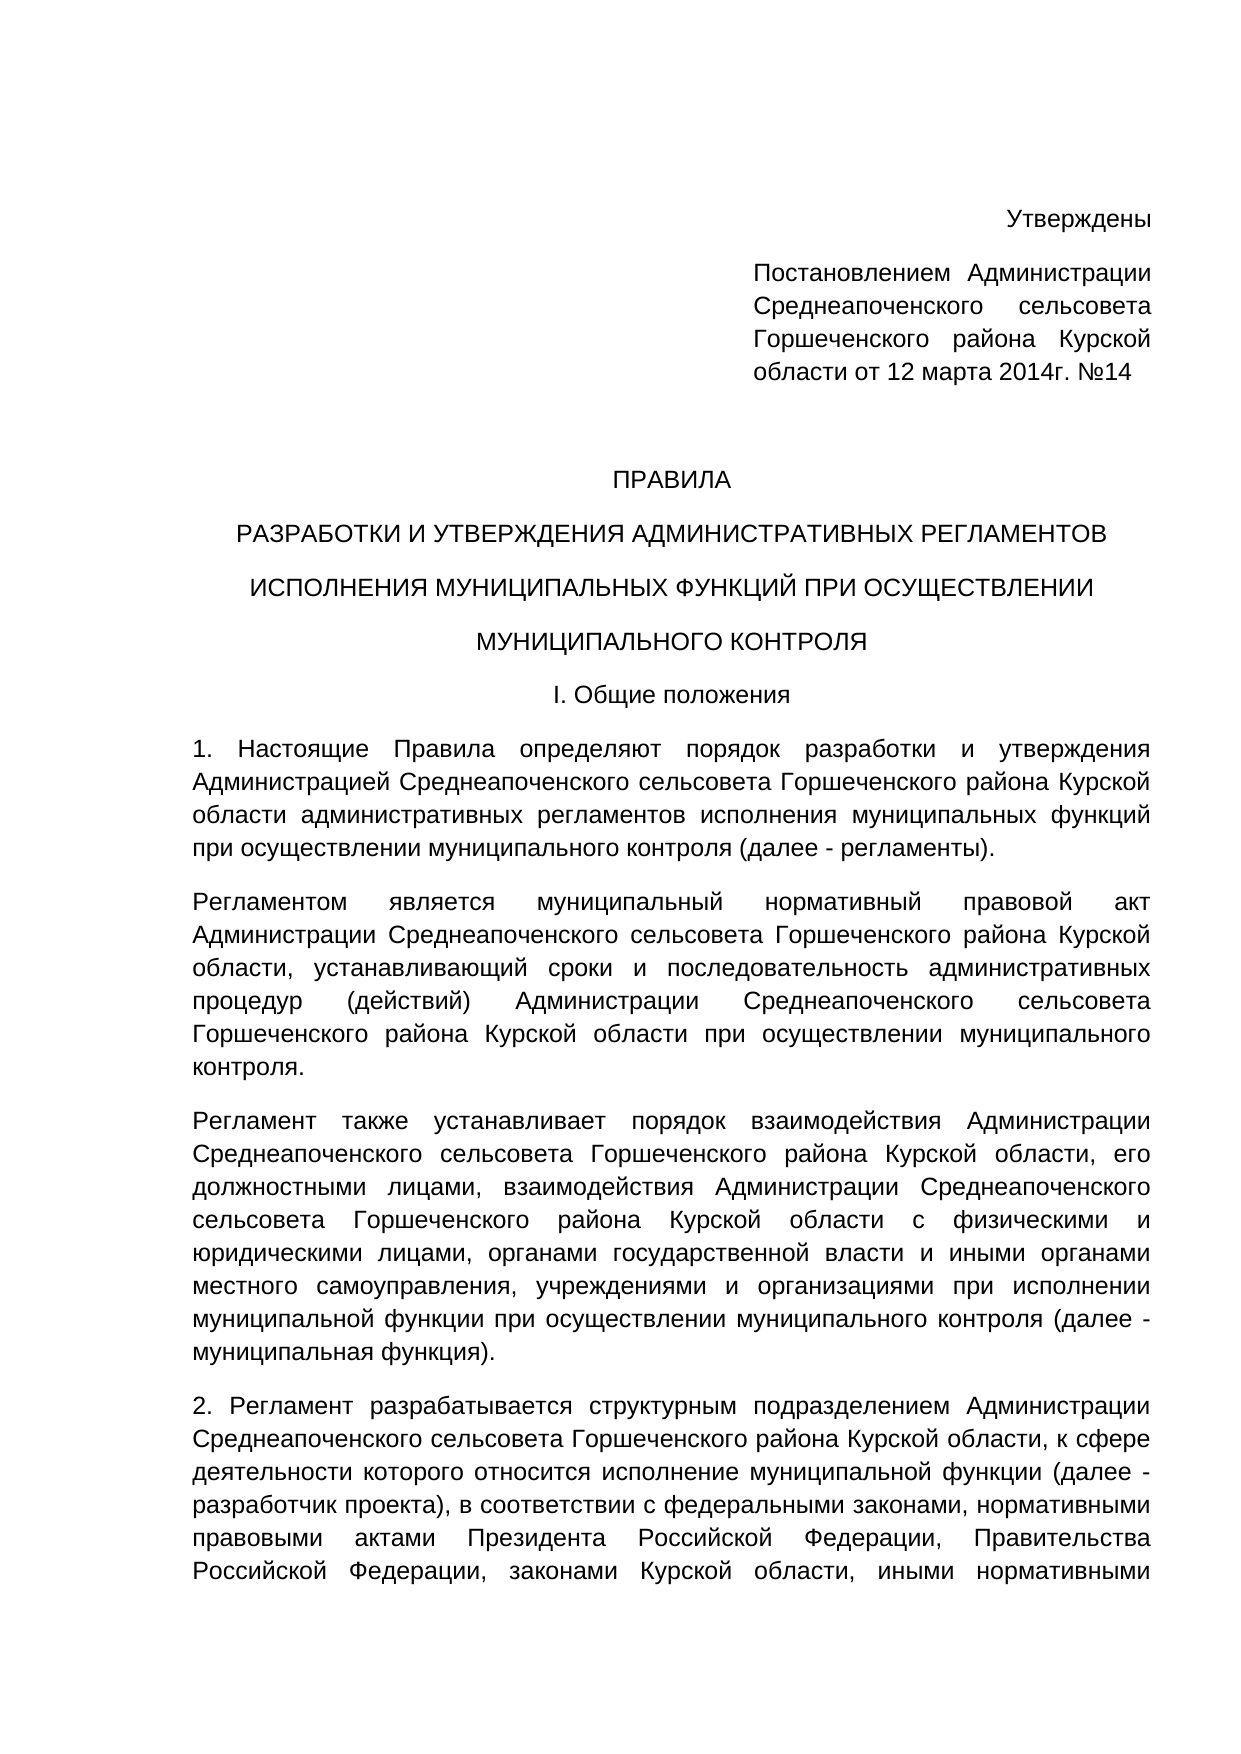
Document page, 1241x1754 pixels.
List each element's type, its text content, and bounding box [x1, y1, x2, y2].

text Утверждены [192, 204, 1152, 233]
text МУНИЦИПАЛЬНОГО КОНТРОЛЯ [192, 627, 1152, 655]
text ИСПОЛНЕНИЯ МУНИЦИПАЛЬНЫХ ФУНКЦИЙ ПРИ ОСУЩЕСТВЛЕНИИ [192, 573, 1152, 601]
text I. Общие положения [192, 680, 1152, 709]
text ПРАВИЛА [192, 465, 1152, 494]
text РАЗРАБОТКИ И УТВЕРЖДЕНИЯ АДМИНИСТРАТИВНЫХ РЕГЛАМЕНТОВ [192, 519, 1152, 548]
text Постановлением Администрации Среднеапоченского сельсовета Горшеченского района Курской области от 12 марта 2014г. №14 [753, 258, 1152, 386]
text Регламентом является муниципальный нормативный правовой акт Администрации Среднеапоченского сельсовета Горшеченского района Курской области, устанавливающий сроки и последовательность административных процедур (действий) Администрации Среднеапоченского сельсовета Горшеченского района Курской области при осуществлении муниципального контроля. [192, 887, 1152, 1081]
text Регламент также устанавливает порядок взаимодействия Администрации Среднеапоченского сельсовета Горшеченского района Курской области, его должностными лицами, взаимодействия Администрации Среднеапоченского сельсовета Горшеченского района Курской области с физическими и юридическими лицами, органами государственной власти и иными органами местного самоуправления, учреждениями и организациями при исполнении муниципальной функции при осуществлении муниципального контроля (далее - муниципальная функция). [192, 1106, 1152, 1366]
text 1. Настоящие Правила определяют порядок разработки и утверждения Администрацией Среднеапоченского сельсовета Горшеченского района Курской области административных регламентов исполнения муниципальных функций при осуществлении муниципального контроля (далее - регламенты). [192, 734, 1152, 862]
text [192, 1391, 1152, 1585]
